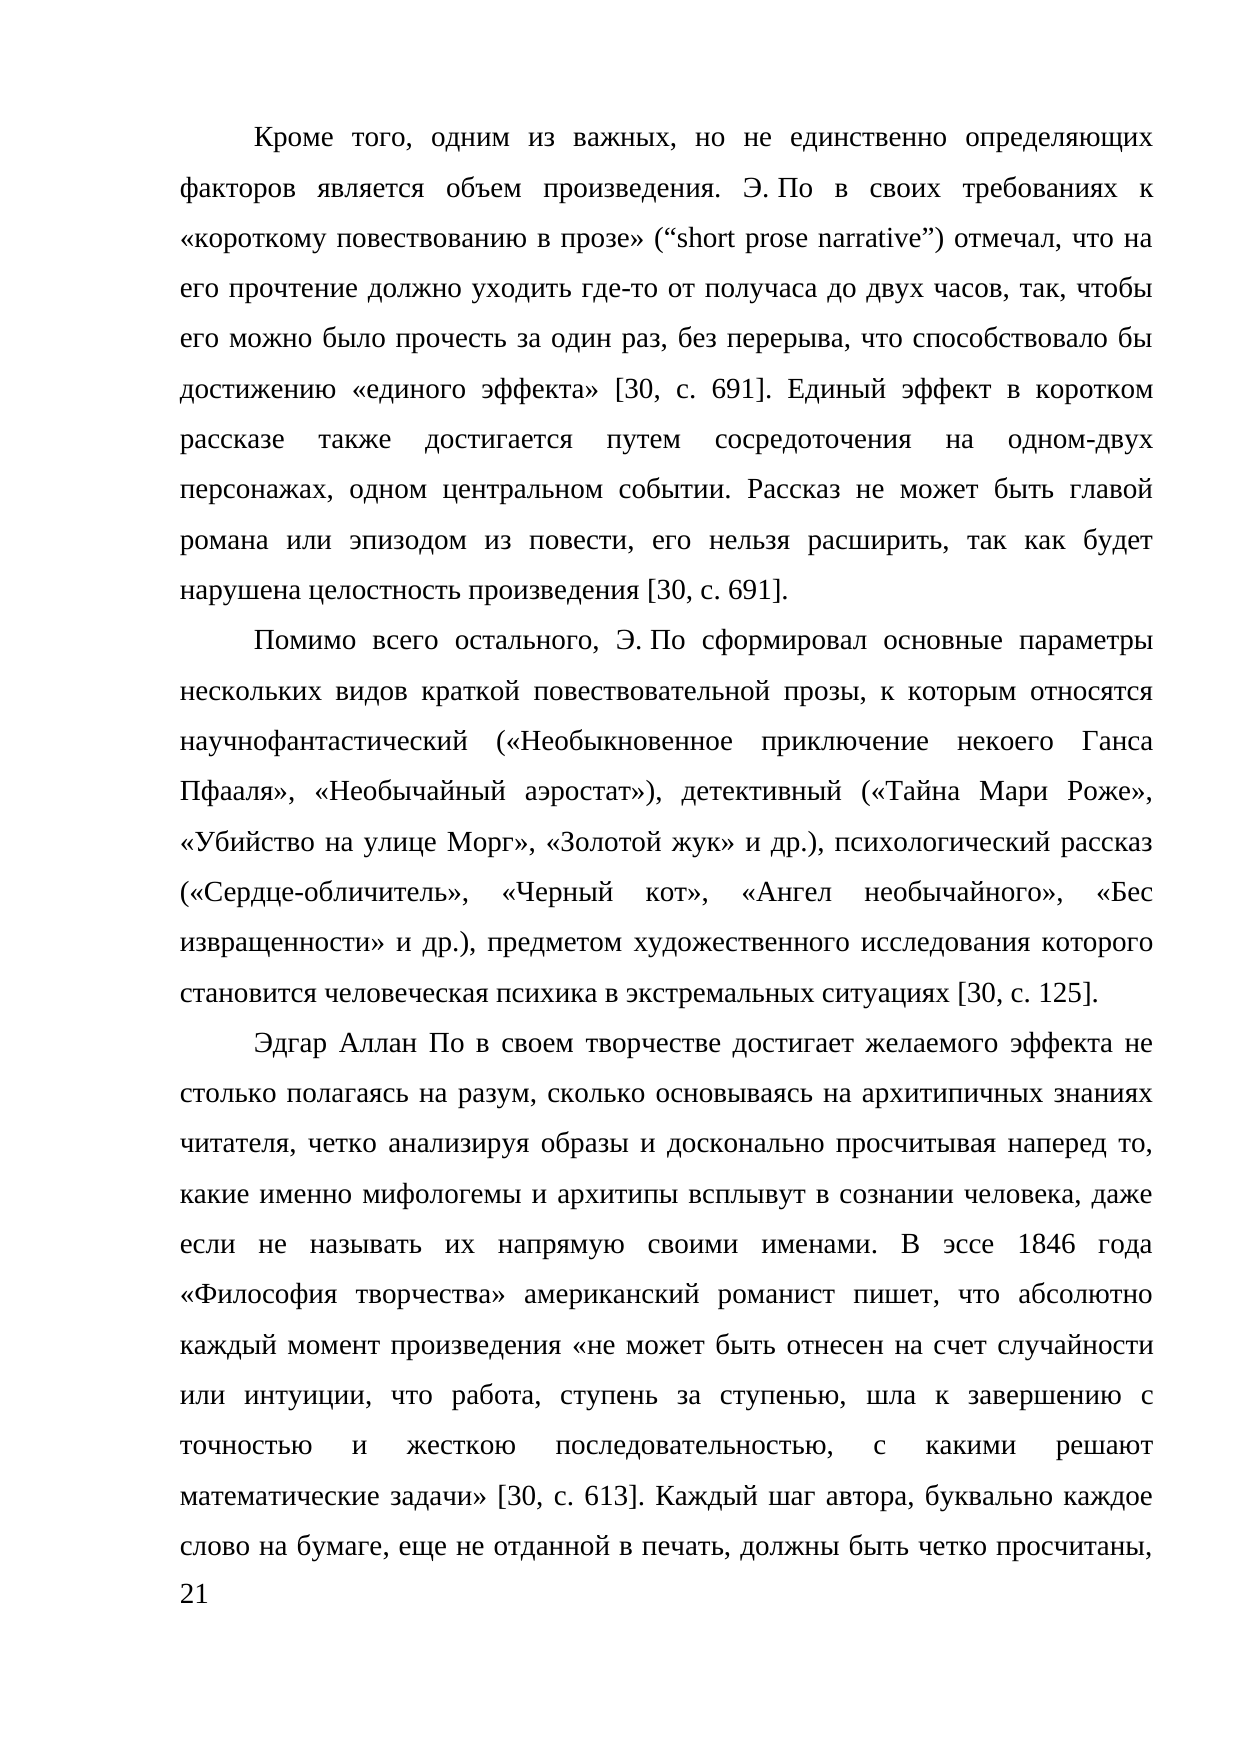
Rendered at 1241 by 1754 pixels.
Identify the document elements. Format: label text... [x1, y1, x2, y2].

text Помимо всего остального, Э. По сформировал основные параметры нескольких видов краткой повествовательной прозы, к которым относятся научнофантастический («Необыкновенное приключение некоего Ганса Пфааля», «Необычайный аэростат»), детективный («Тайна Мари Роже», «Убийство на улице Морг», «Золотой жук» и др.), психологический рассказ («Сердце-обличитель», «Черный кот», «Ангел необычайного», «Бес извращенности» и др.), предметом художественного исследования которого становится человеческая психика в экстремальных ситуациях [30, с. 125]. [179, 622, 1154, 1008]
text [179, 1025, 1154, 1562]
text Кроме того, одним из важных, но не единственно определяющих факторов является объем произведения. Э. По в своих требованиях к «короткому повествованию в прозе» (“short prose narrative”) отмечал, что на его прочтение должно уходить где-то от получаса до двух часов, так, чтобы его можно было прочесть за один раз, без перерыва, что способствовало бы достижению «единого эффекта» [30, с. 691]. Единый эффект в коротком рассказе также достигается путем сосредоточения на одном-двух персонажах, одном центральном событии. Рассказ не может быть главой романа или эпизодом из повести, его нельзя расширить, так как будет нарушена целостность произведения [30, с. 691]. [179, 119, 1154, 606]
